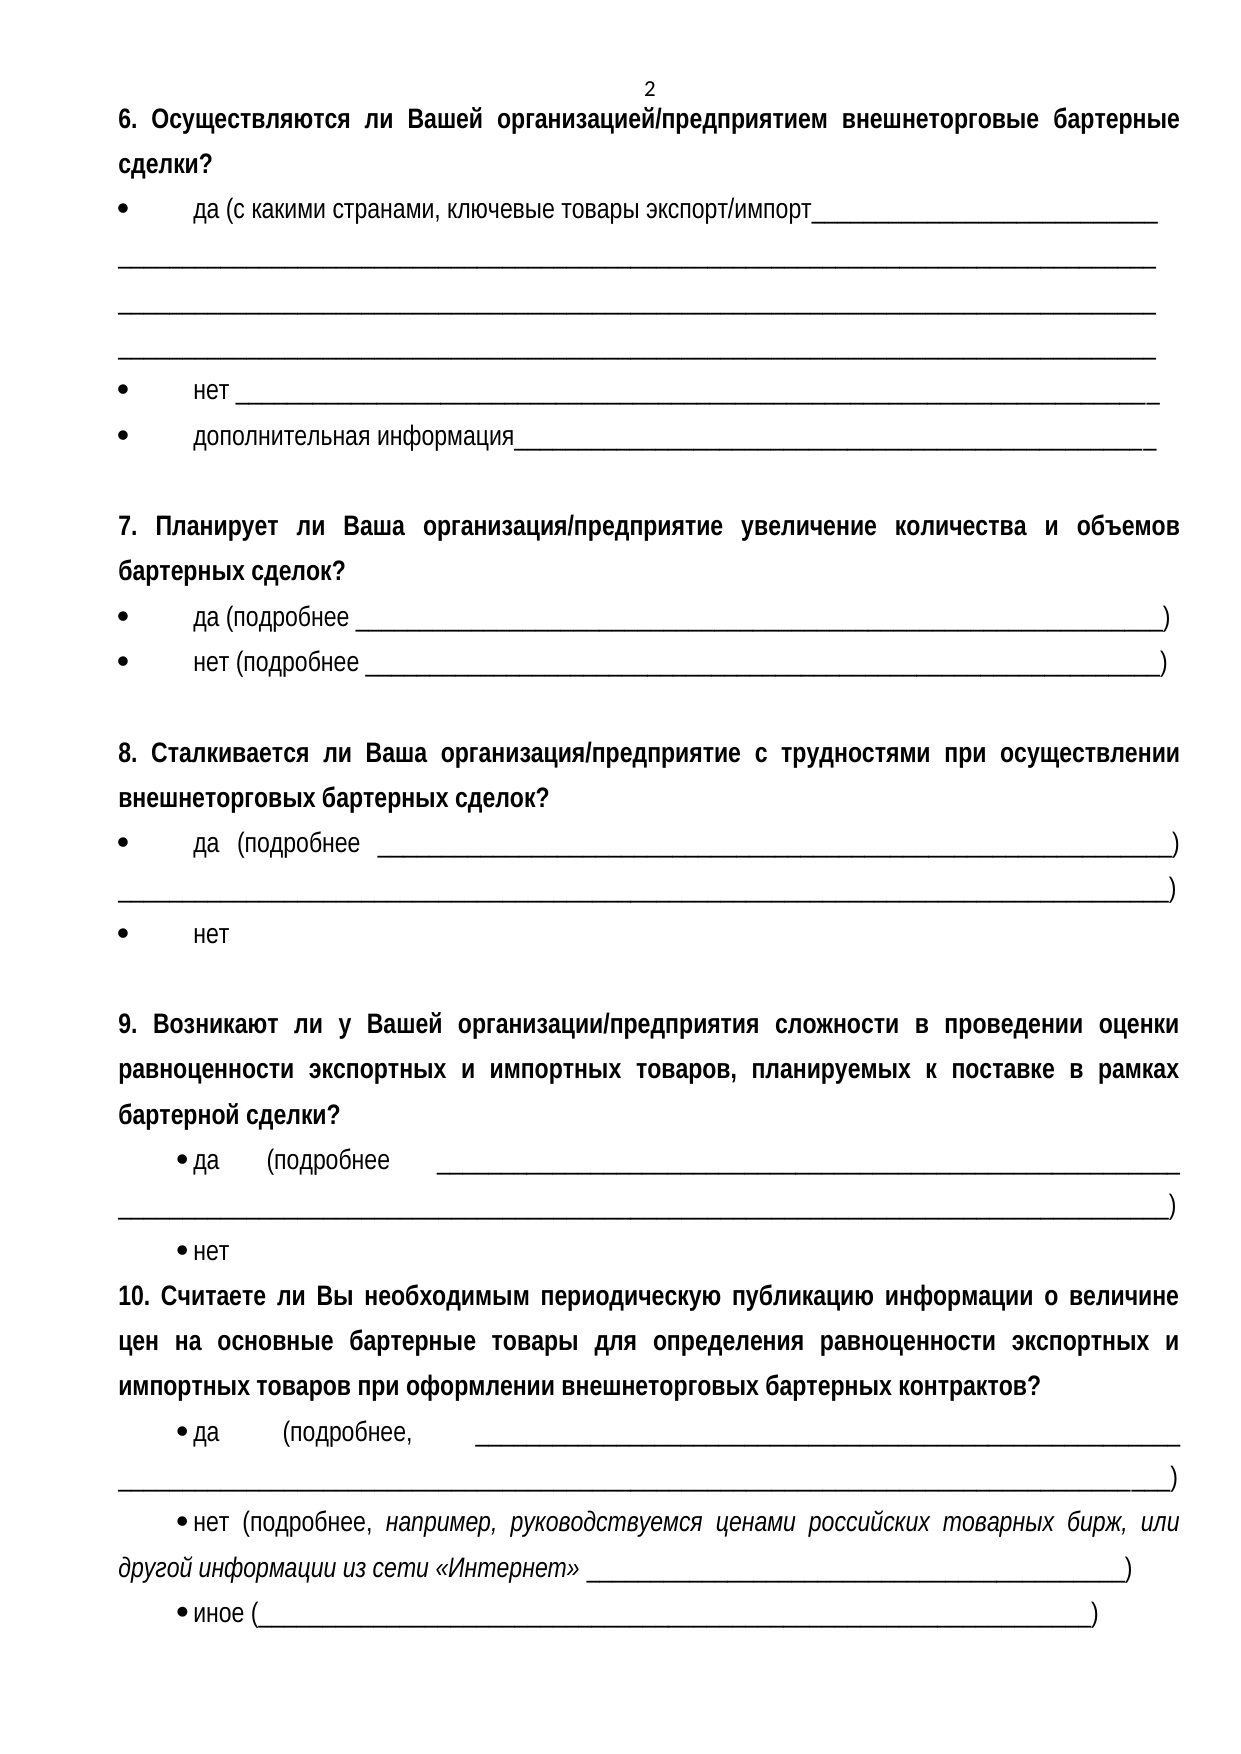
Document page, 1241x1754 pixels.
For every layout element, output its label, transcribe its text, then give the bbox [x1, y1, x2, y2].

list да (с какими странами, ключевые товары экспорт/импорт___________________________ _________________________________________________________________________________ _________________________________________________________________________________ _________________________________________________________________________________ [118, 192, 1181, 360]
list нет [118, 1234, 1181, 1266]
list дополнительная информация__________________________________________________ [118, 419, 1181, 451]
text 7. Планирует ли Ваша организация/предприятие увеличение количества и объемов бартерных сделок? [118, 509, 1181, 587]
list нет ________________________________________________________________________ [118, 373, 1181, 406]
text 9. Возникают ли у Вашей организации/предприятия сложности в проведении оценки равноценности экспортных и импортных товаров, планируемых к поставке в рамках бартерной сделки? [118, 1007, 1181, 1130]
list иное (_________________________________________________________________) [118, 1596, 1181, 1629]
list да (подробнее _______________________________________________________________) [118, 600, 1181, 632]
text 6. Осуществляются ли Вашей организацией/предприятием внешнеторговые бартерные сделки? [118, 102, 1181, 179]
list да (подробнее __________________________________________________________ __________________________________________________________________________________) [118, 1143, 1181, 1221]
list да (подробнее ______________________________________________________________) __________________________________________________________________________________) [118, 826, 1181, 904]
list нет (подробнее ______________________________________________________________) [118, 645, 1181, 678]
text 10. Считаете ли Вы необходимым периодическую публикацию информации о величине цен на основные бартерные товары для определения равноценности экспортных и импортных товаров при оформлении внешнеторговых бартерных контрактов? [118, 1279, 1181, 1402]
list нет (подробнее, например, руководствуемся ценами российских товарных бирж, или другой информации из сети «Интернет» __________________________________________) [118, 1505, 1181, 1583]
text 8. Сталкивается ли Ваша организация/предприятие с трудностями при осуществлении внешнеторговых бартерных сделок? [118, 736, 1181, 813]
list да (подробнее, _______________________________________________________ __________________________________________________________________________________) [118, 1415, 1181, 1492]
list нет [118, 917, 1181, 949]
